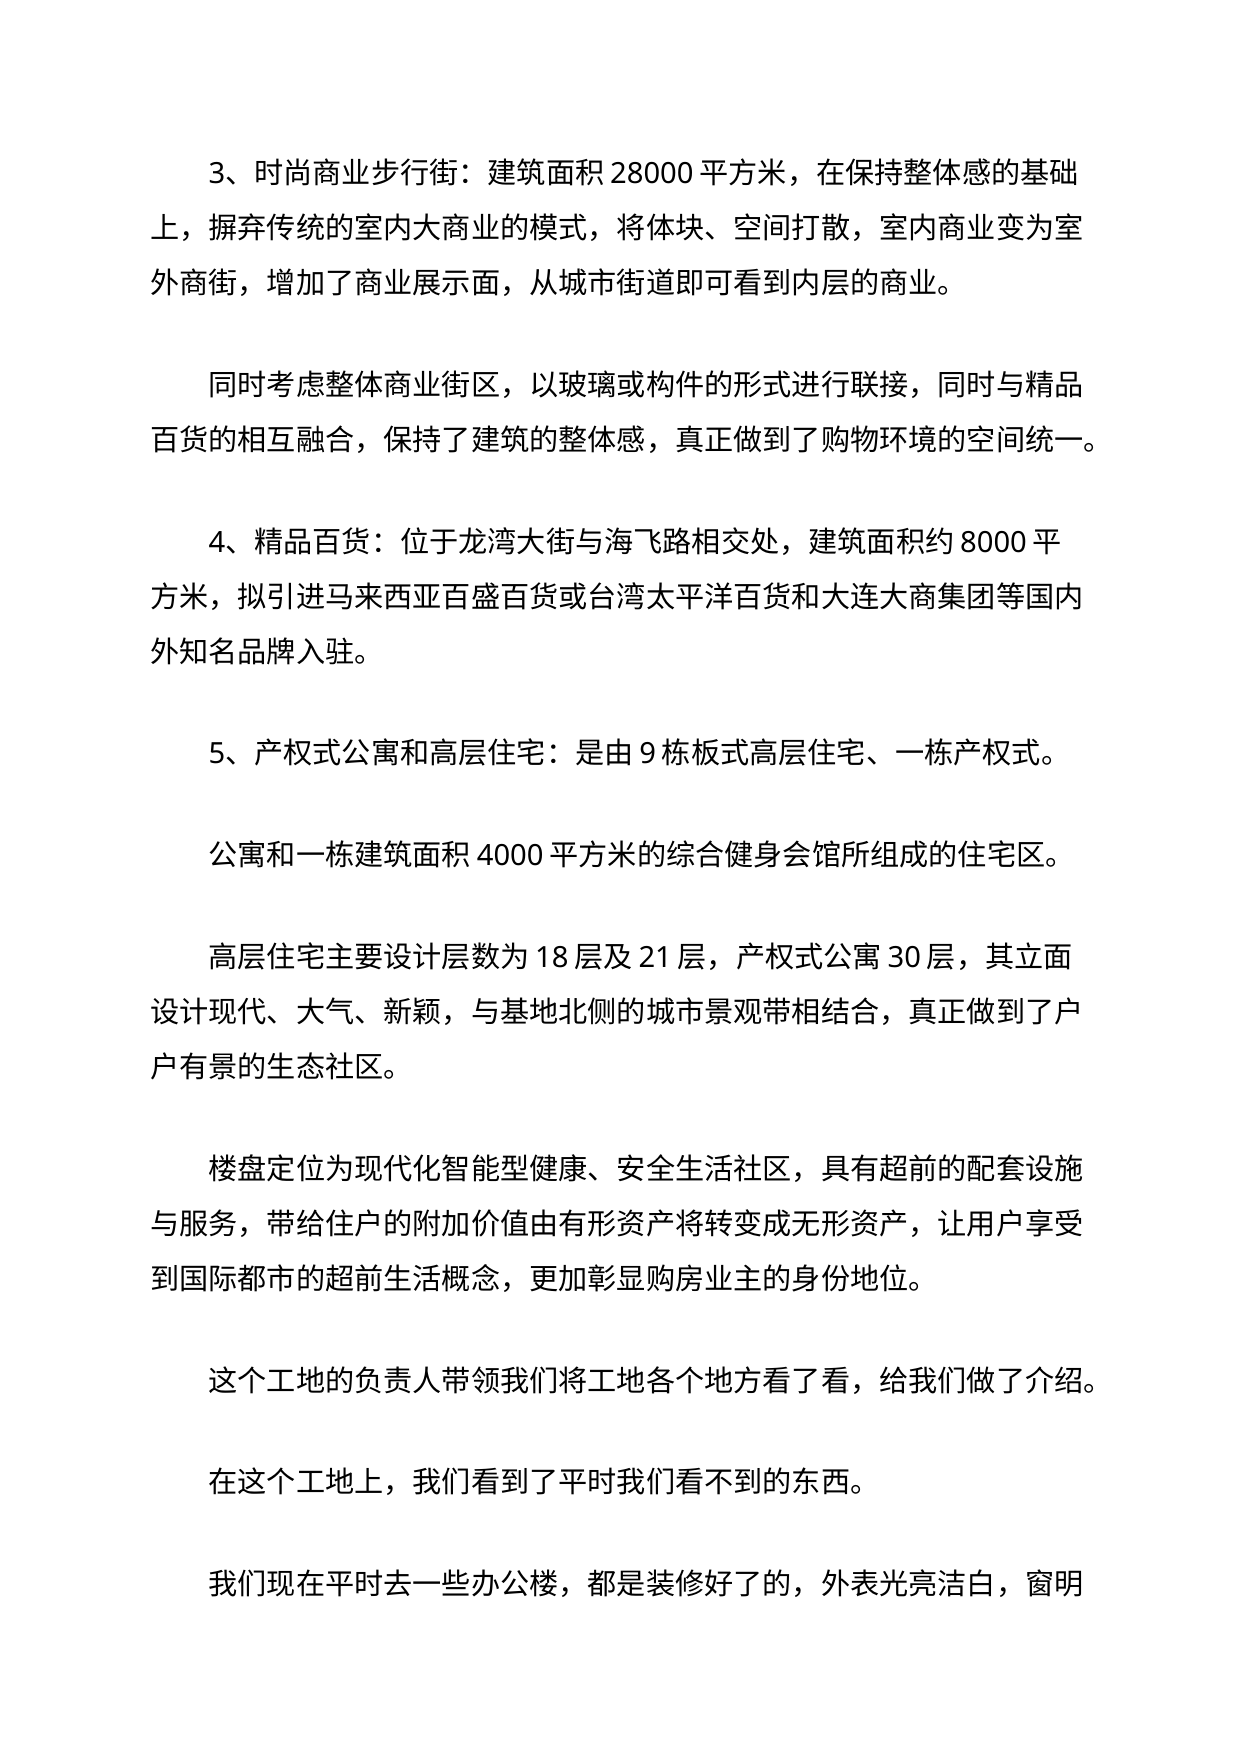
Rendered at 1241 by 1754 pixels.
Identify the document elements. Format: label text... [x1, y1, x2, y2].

text 同时考虑整体商业街区，以玻璃或构件的形式进行联接，同时与精品百货的相互融合，保持了建筑的整体感，真正做到了购物环境的空间统一。 [150, 362, 1090, 459]
text 高层住宅主要设计层数为18层及21层，产权式公寓30层，其立面设计现代、大气、新颖，与基地北侧的城市景观带相结合，真正做到了户户有景的生态社区。 [150, 934, 1090, 1086]
text 4、精品百货：位于龙湾大街与海飞路相交处，建筑面积约8000平方米，拟引进马来西亚百盛百货或台湾太平洋百货和大连大商集团等国内外知名品牌入驻。 [150, 518, 1090, 671]
text 这个工地的负责人带领我们将工地各个地方看了看，给我们做了介绍。 [150, 1357, 1090, 1399]
text 5、产权式公寓和高层住宅：是由9栋板式高层住宅、一栋产权式。 [150, 730, 1090, 772]
text 楼盘定位为现代化智能型健康、安全生活社区，具有超前的配套设施与服务，带给住户的附加价值由有形资产将转变成无形资产，让用户享受到国际都市的超前生活概念，更加彰显购房业主的身份地位。 [150, 1146, 1090, 1298]
text 公寓和一栋建筑面积4000平方米的综合健身会馆所组成的住宅区。 [150, 832, 1090, 874]
text 在这个工地上，我们看到了平时我们看不到的东西。 [150, 1459, 1090, 1501]
text 3、时尚商业步行街：建筑面积28000平方米，在保持整体感的基础上，摒弃传统的室内大商业的模式，将体块、空间打散，室内商业变为室外商街，增加了商业展示面，从城市街道即可看到内层的商业。 [150, 150, 1090, 302]
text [150, 1561, 1090, 1603]
